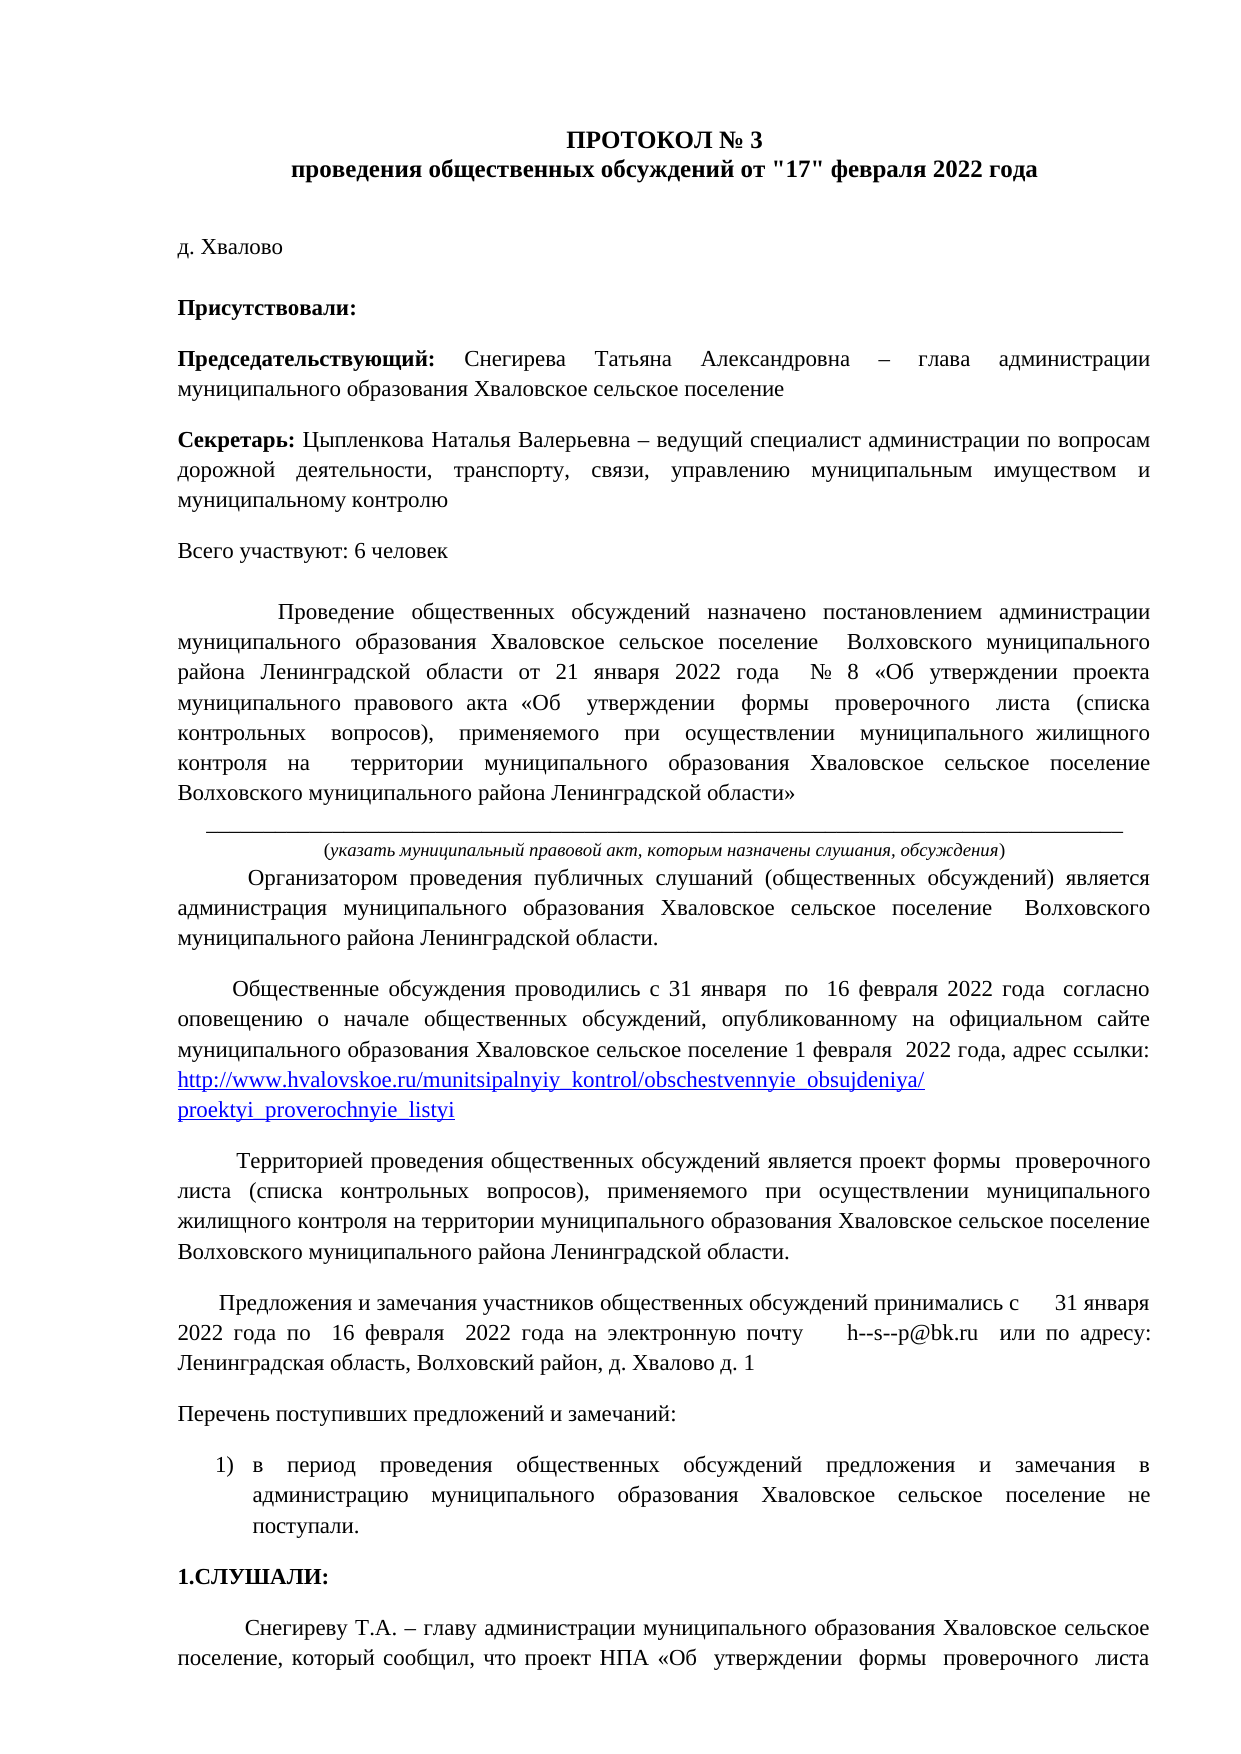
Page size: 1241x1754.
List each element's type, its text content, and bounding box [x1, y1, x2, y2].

list в период проведения общественных обсуждений предложения и замечания в администрацию муниципального образования Хваловское сельское поселение не поступали. [215, 1451, 1152, 1538]
text Присутствовали: [177, 294, 1152, 320]
text 1.СЛУШАЛИ: [177, 1563, 1152, 1589]
text Проведение общественных обсуждений назначено постановлением администрации муниципального образования Хваловское сельское поселение Волховского муниципального района Ленинградской области от 21 января 2022 года № 8 «Об утверждении проекта муниципального правового акта «Об утверждении формы проверочного листа (списка контрольных вопросов), применяемого при осуществлении муниципального жилищного контроля на территории муниципального образования Хваловское сельское поселение Волховского муниципального района Ленинградской области» [177, 598, 1152, 806]
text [177, 1614, 1152, 1670]
text Предложения и замечания участников общественных обсуждений принимались с 31 января 2022 года по 16 февраля 2022 года на электронную почту h--s--p@bk.ru или по адресу: Ленинградская область, Волховский район, д. Хвалово д. 1 [177, 1289, 1152, 1376]
text Организатором проведения публичных слушаний (общественных обсуждений) является администрация муниципального образования Хваловское сельское поселение Волховского муниципального района Ленинградской области. [177, 864, 1152, 951]
text ________________________________________________________________________________ (указать муниципальный правовой акт, которым назначены слушания, обсуждения) [177, 809, 1152, 861]
text д. Хвалово [177, 233, 1152, 260]
text Председательствующий: Снегирева Татьяна Александровна – глава администрации муниципального образования Хваловское сельское поселение [177, 345, 1152, 401]
text Перечень поступивших предложений и замечаний: [177, 1400, 1152, 1427]
text Общественные обсуждения проводились с 31 января по 16 февраля 2022 года согласно оповещению о начале общественных обсуждений, опубликованному на официальном сайте муниципального образования Хваловское сельское поселение 1 февраля 2022 года, адрес ссылки: http://www.hvalovskoe.ru/munitsipalnyiy_kontrol/obschestvennyie_obsujdeniya/proektyi_proverochnyie_listyi [177, 975, 1152, 1122]
text Всего участвуют: 6 человек [177, 538, 1152, 564]
text ПРОТОКОЛ № 3 [177, 125, 1152, 154]
text Территорией проведения общественных обсуждений является проект формы проверочного листа (списка контрольных вопросов), применяемого при осуществлении муниципального жилищного контроля на территории муниципального образования Хваловское сельское поселение Волховского муниципального района Ленинградской области. [177, 1147, 1152, 1264]
text Секретарь: Цыпленкова Наталья Валерьевна – ведущий специалист администрации по вопросам дорожной деятельности, транспорту, связи, управлению муниципальным имуществом и муниципальному контролю [177, 426, 1152, 513]
text проведения общественных обсуждений от "17" февраля 2022 года [177, 154, 1152, 182]
